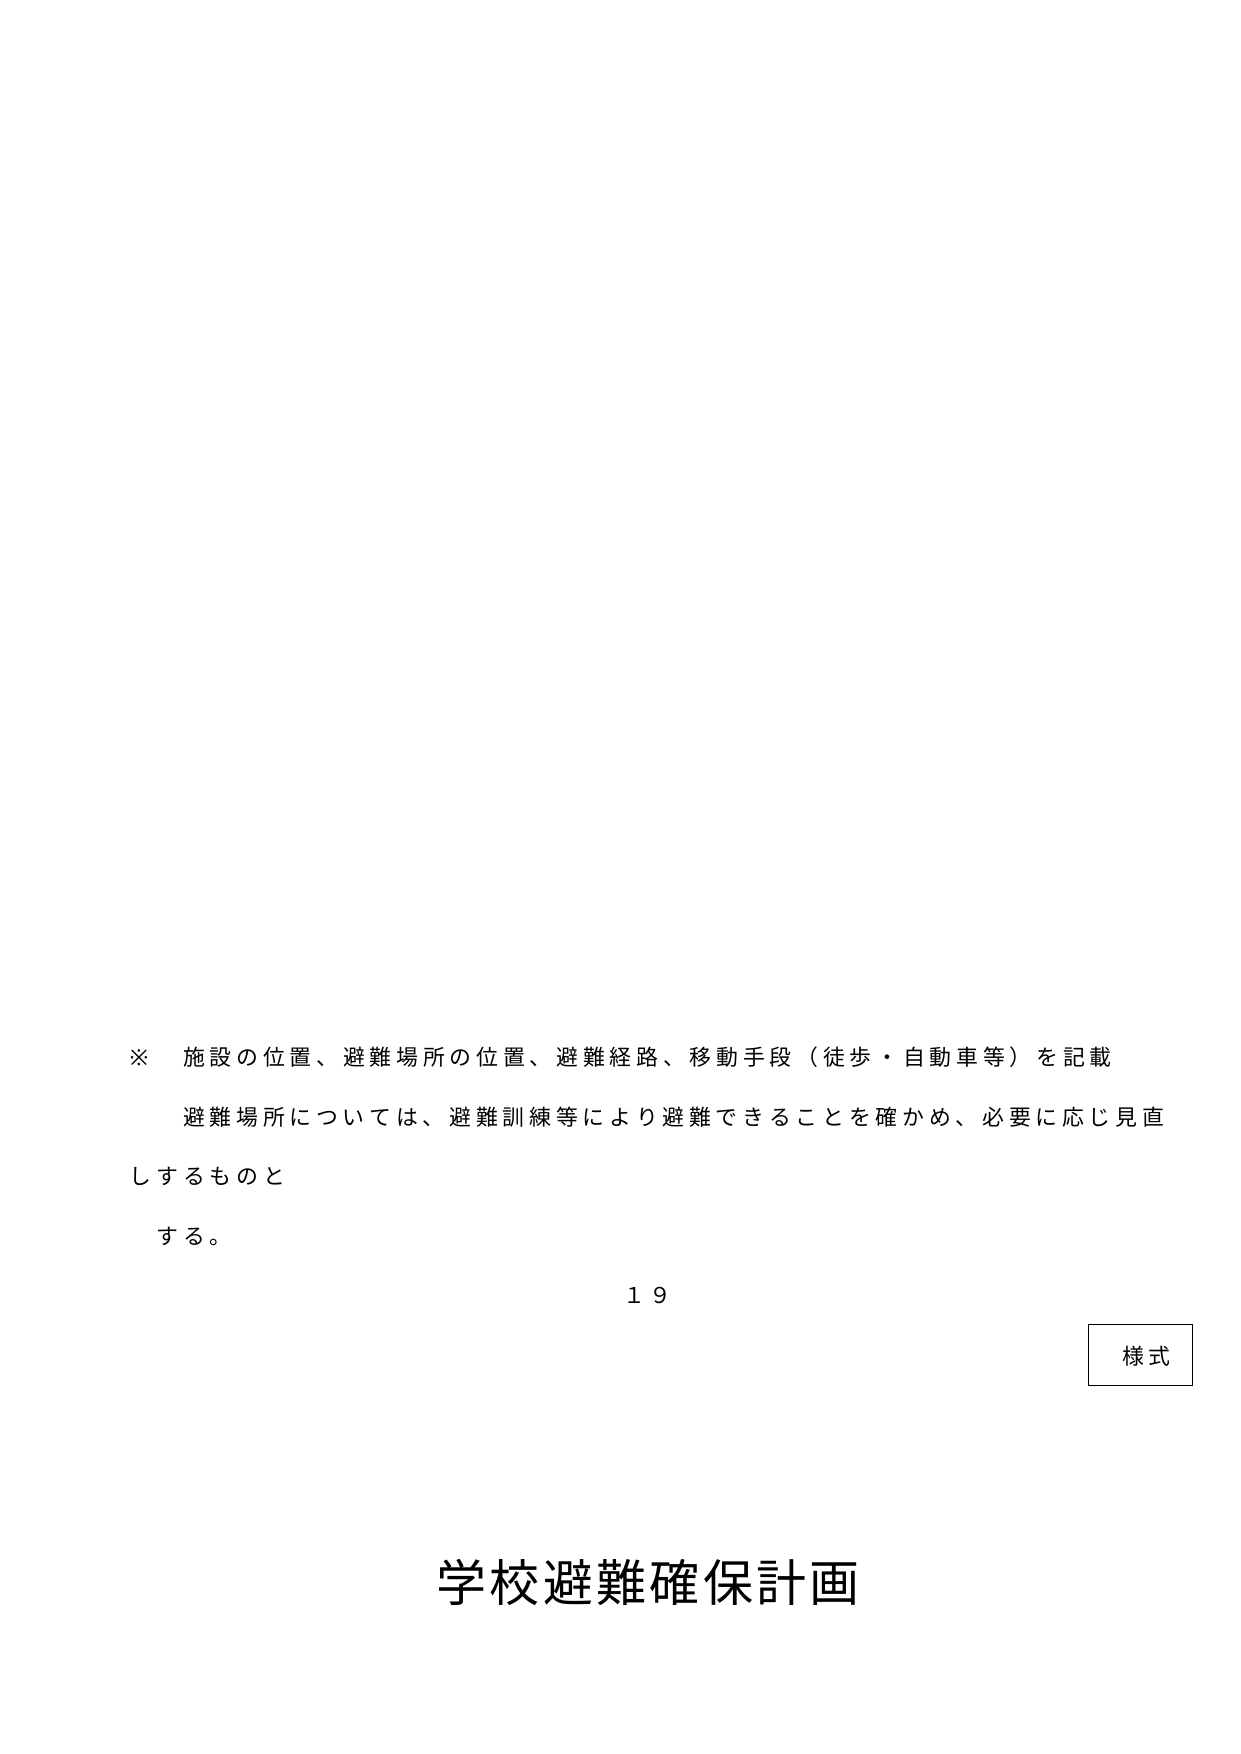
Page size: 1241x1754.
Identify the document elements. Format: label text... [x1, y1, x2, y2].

text １９ [129, 1264, 1169, 1324]
text 学校避難確保計画 [129, 1534, 1169, 1624]
text 避難場所については、避難訓練等により避難できることを確かめ、必要に応じ見直しするものと [129, 1086, 1169, 1205]
text する。 [129, 1205, 1169, 1264]
table_header 様式 [1089, 1325, 1192, 1384]
text ※ 施設の位置、避難場所の位置、避難経路、移動手段（徒歩・自動車等）を記載 [129, 1026, 1169, 1086]
